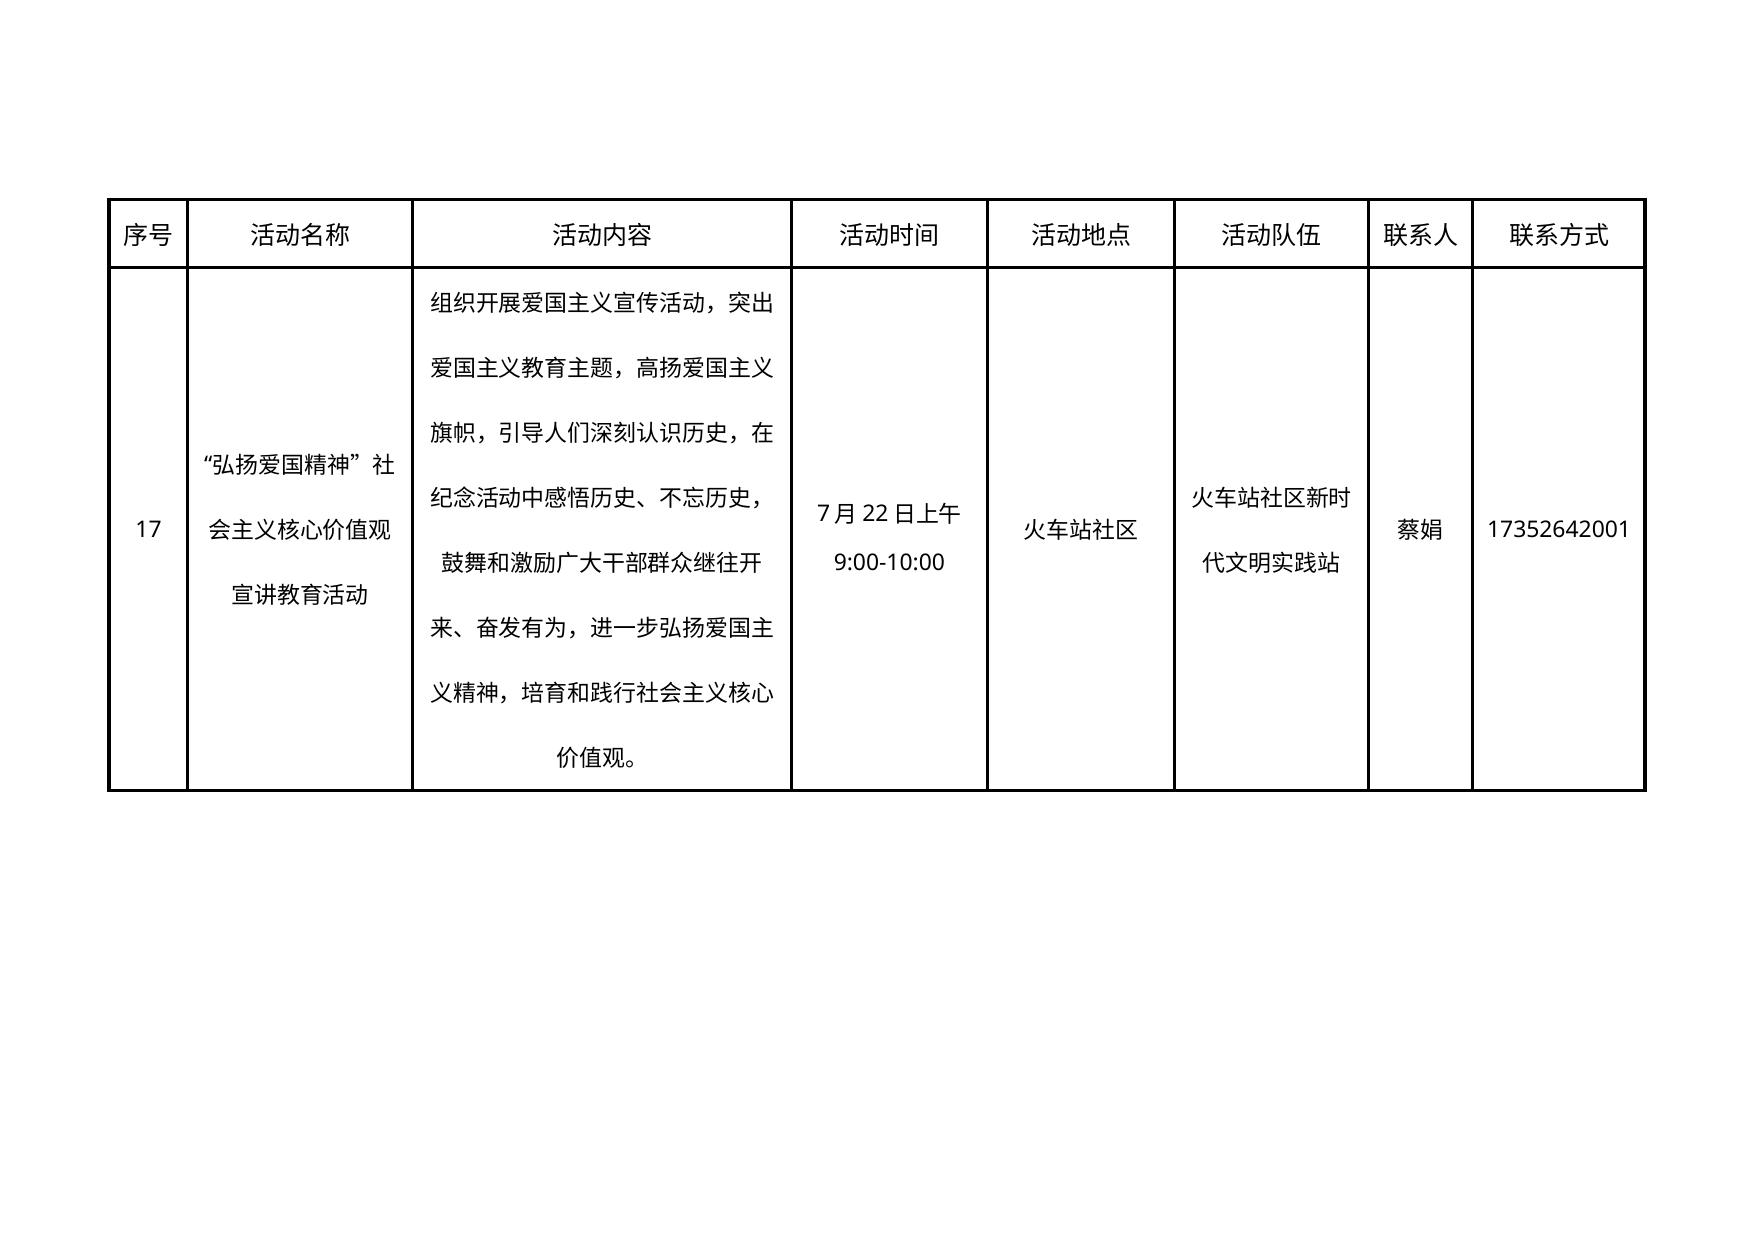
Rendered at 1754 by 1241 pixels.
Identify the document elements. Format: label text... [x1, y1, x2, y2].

table_header 联系方式 [1474, 201, 1643, 266]
table_cell “弘扬爱国精神”社会主义核心价值观宣讲教育活动 [189, 269, 411, 789]
table_header 序号 [111, 201, 186, 266]
table_cell 17 [111, 269, 186, 789]
table_cell 7月22日上午9:00-10:00 [793, 269, 986, 789]
table_header 活动内容 [414, 201, 790, 266]
table_cell 蔡娟 [1370, 269, 1471, 789]
table_header 活动队伍 [1176, 201, 1367, 266]
table_cell 17352642001 [1474, 269, 1643, 789]
table_header 活动地点 [989, 201, 1173, 266]
table_header 联系人 [1370, 201, 1471, 266]
table_cell 火车站社区新时代文明实践站 [1176, 269, 1367, 789]
table_header 活动名称 [189, 201, 411, 266]
table_header 活动时间 [793, 201, 986, 266]
table_cell 火车站社区 [989, 269, 1173, 789]
table_cell 组织开展爱国主义宣传活动，突出爱国主义教育主题，高扬爱国主义旗帜，引导人们深刻认识历史，在纪念活动中感悟历史、不忘历史，鼓舞和激励广大干部群众继往开来、奋发有为，进一步弘扬爱国主义精神，培育和践行社会主义核心价值观。 [414, 269, 790, 789]
